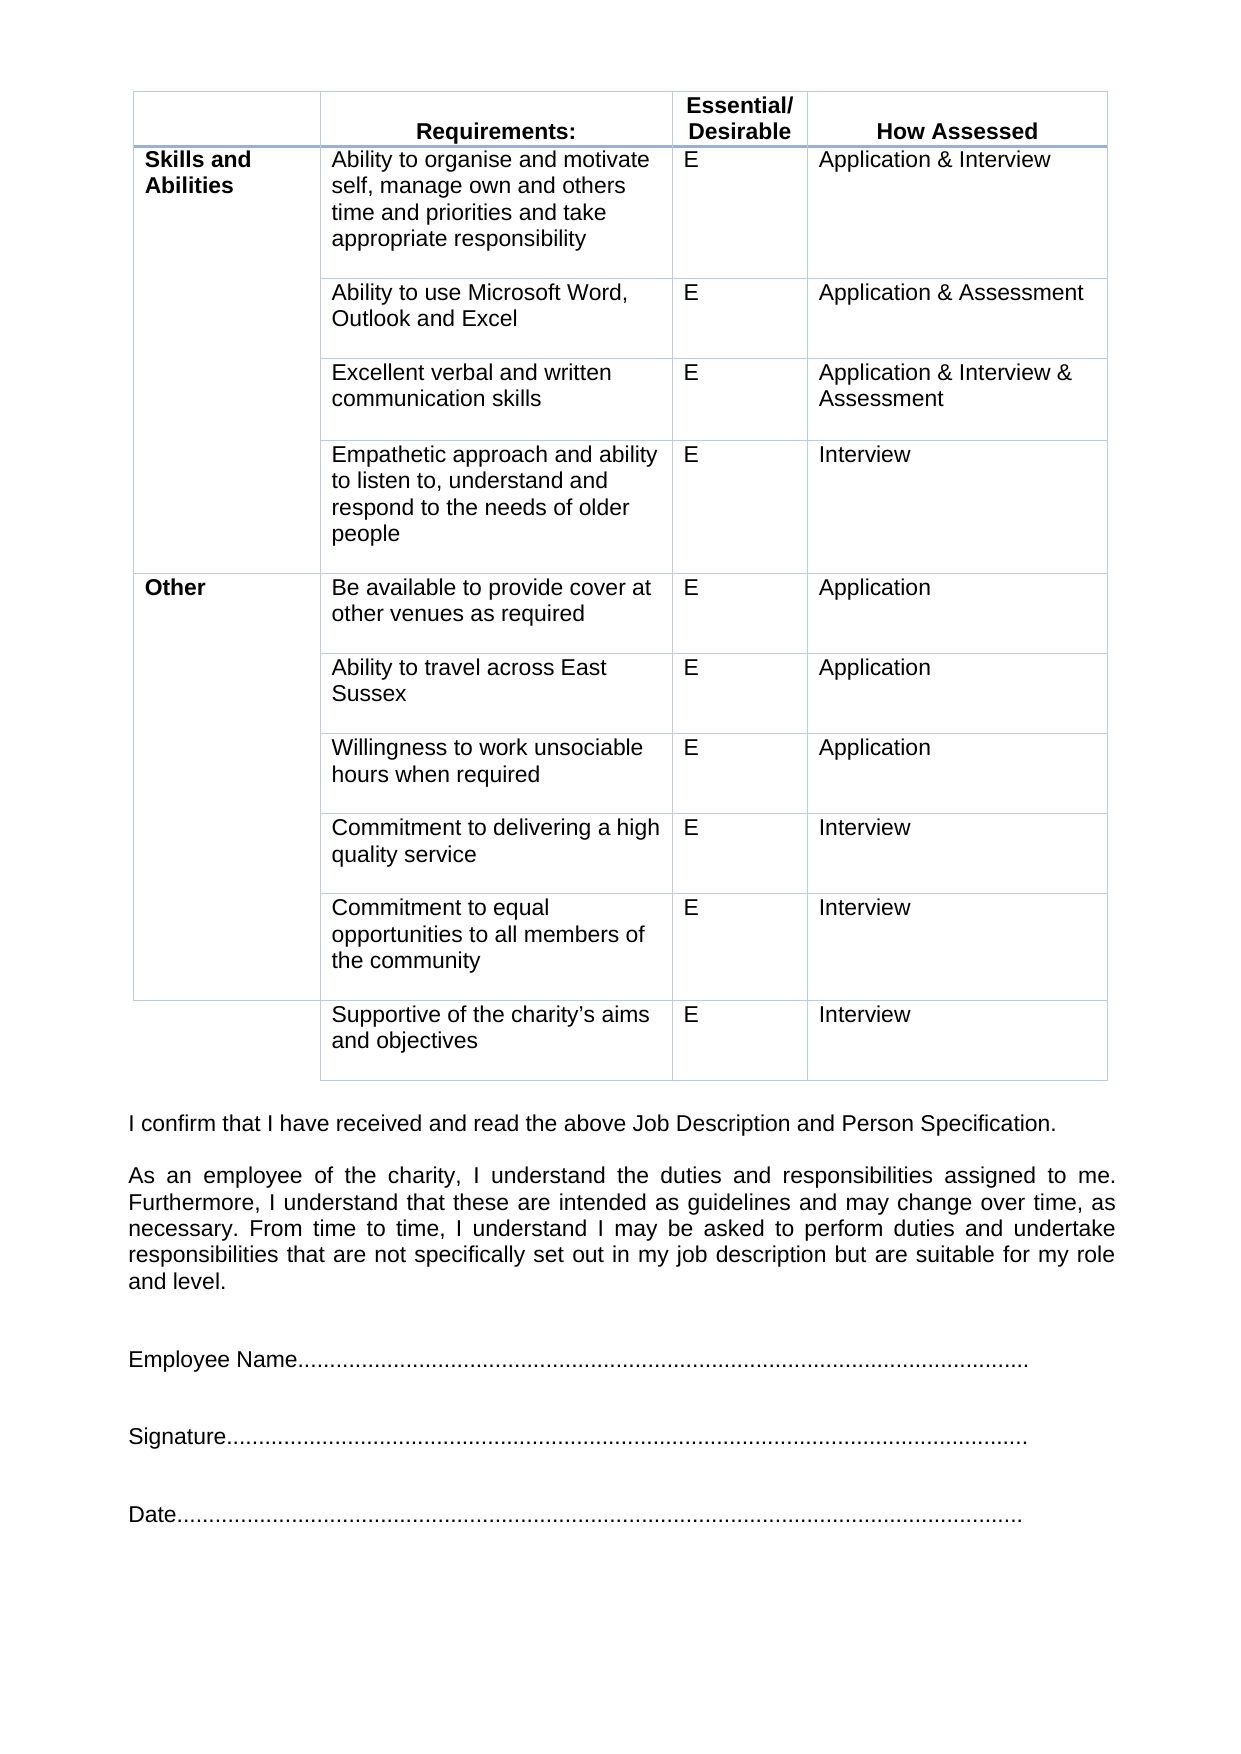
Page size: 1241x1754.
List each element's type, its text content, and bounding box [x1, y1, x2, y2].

table_cell Interview [808, 894, 1107, 1000]
table_cell E [673, 359, 807, 440]
table_cell Excellent verbal and written communication skills [321, 359, 672, 440]
table_cell Empathetic approach and ability to listen to, understand and respond to the needs of older people [321, 441, 672, 573]
table_cell Ability to travel across East Sussex [321, 654, 672, 733]
table_cell Interview [808, 441, 1107, 573]
table_cell E [673, 279, 807, 358]
table_cell Application [808, 574, 1107, 653]
table_cell Commitment to equal opportunities to all members of the community [321, 894, 672, 1000]
table_cell Other [134, 574, 320, 1000]
text Employee Name................................................................................................................... [128, 1346, 1117, 1372]
table_cell E [673, 441, 807, 573]
table_cell Interview [808, 1001, 1107, 1080]
text Date..................................................................................................................................... [128, 1501, 1117, 1527]
table_cell Application [808, 734, 1107, 813]
table_cell E [673, 734, 807, 813]
table_cell E [673, 148, 807, 277]
table_cell Interview [808, 814, 1107, 893]
text As an employee of the charity, I understand the duties and responsibilities assigned to me. Furthermore, I understand that these are intended as guidelines and may change over time, as necessary. From time to time, I understand I may be asked to perform duties and undertake responsibilities that are not specifically set out in my job description but are suitable for my role and level. [128, 1162, 1117, 1294]
table_cell E [673, 574, 807, 653]
table_cell Ability to organise and motivate self, manage own and others time and priorities and take appropriate responsibility [321, 148, 672, 277]
table_cell Willingness to work unsociable hours when required [321, 734, 672, 813]
table_cell E [673, 894, 807, 1000]
table_cell E [673, 1001, 807, 1080]
table_cell Skills and Abilities [134, 148, 320, 573]
table_header [134, 92, 320, 145]
table_header How Assessed [808, 92, 1107, 145]
table_cell E [673, 654, 807, 733]
table_cell Application & Assessment [808, 279, 1107, 358]
table_header Essential/Desirable [673, 92, 807, 145]
table_cell Be available to provide cover at other venues as required [321, 574, 672, 653]
table_cell Commitment to delivering a high quality service [321, 814, 672, 893]
text I confirm that I have received and read the above Job Description and Person Specification. [128, 1110, 1117, 1136]
table_cell Supportive of the charity’s aims and objectives [321, 1001, 672, 1080]
text Signature.............................................................................................................................. [128, 1423, 1117, 1449]
table_cell E [673, 814, 807, 893]
table_cell Application & Interview [808, 148, 1107, 277]
table_header Requirements: [321, 92, 672, 145]
table_cell Ability to use Microsoft Word, Outlook and Excel [321, 279, 672, 358]
table_cell Application & Interview & Assessment [808, 359, 1107, 440]
table_cell Application [808, 654, 1107, 733]
